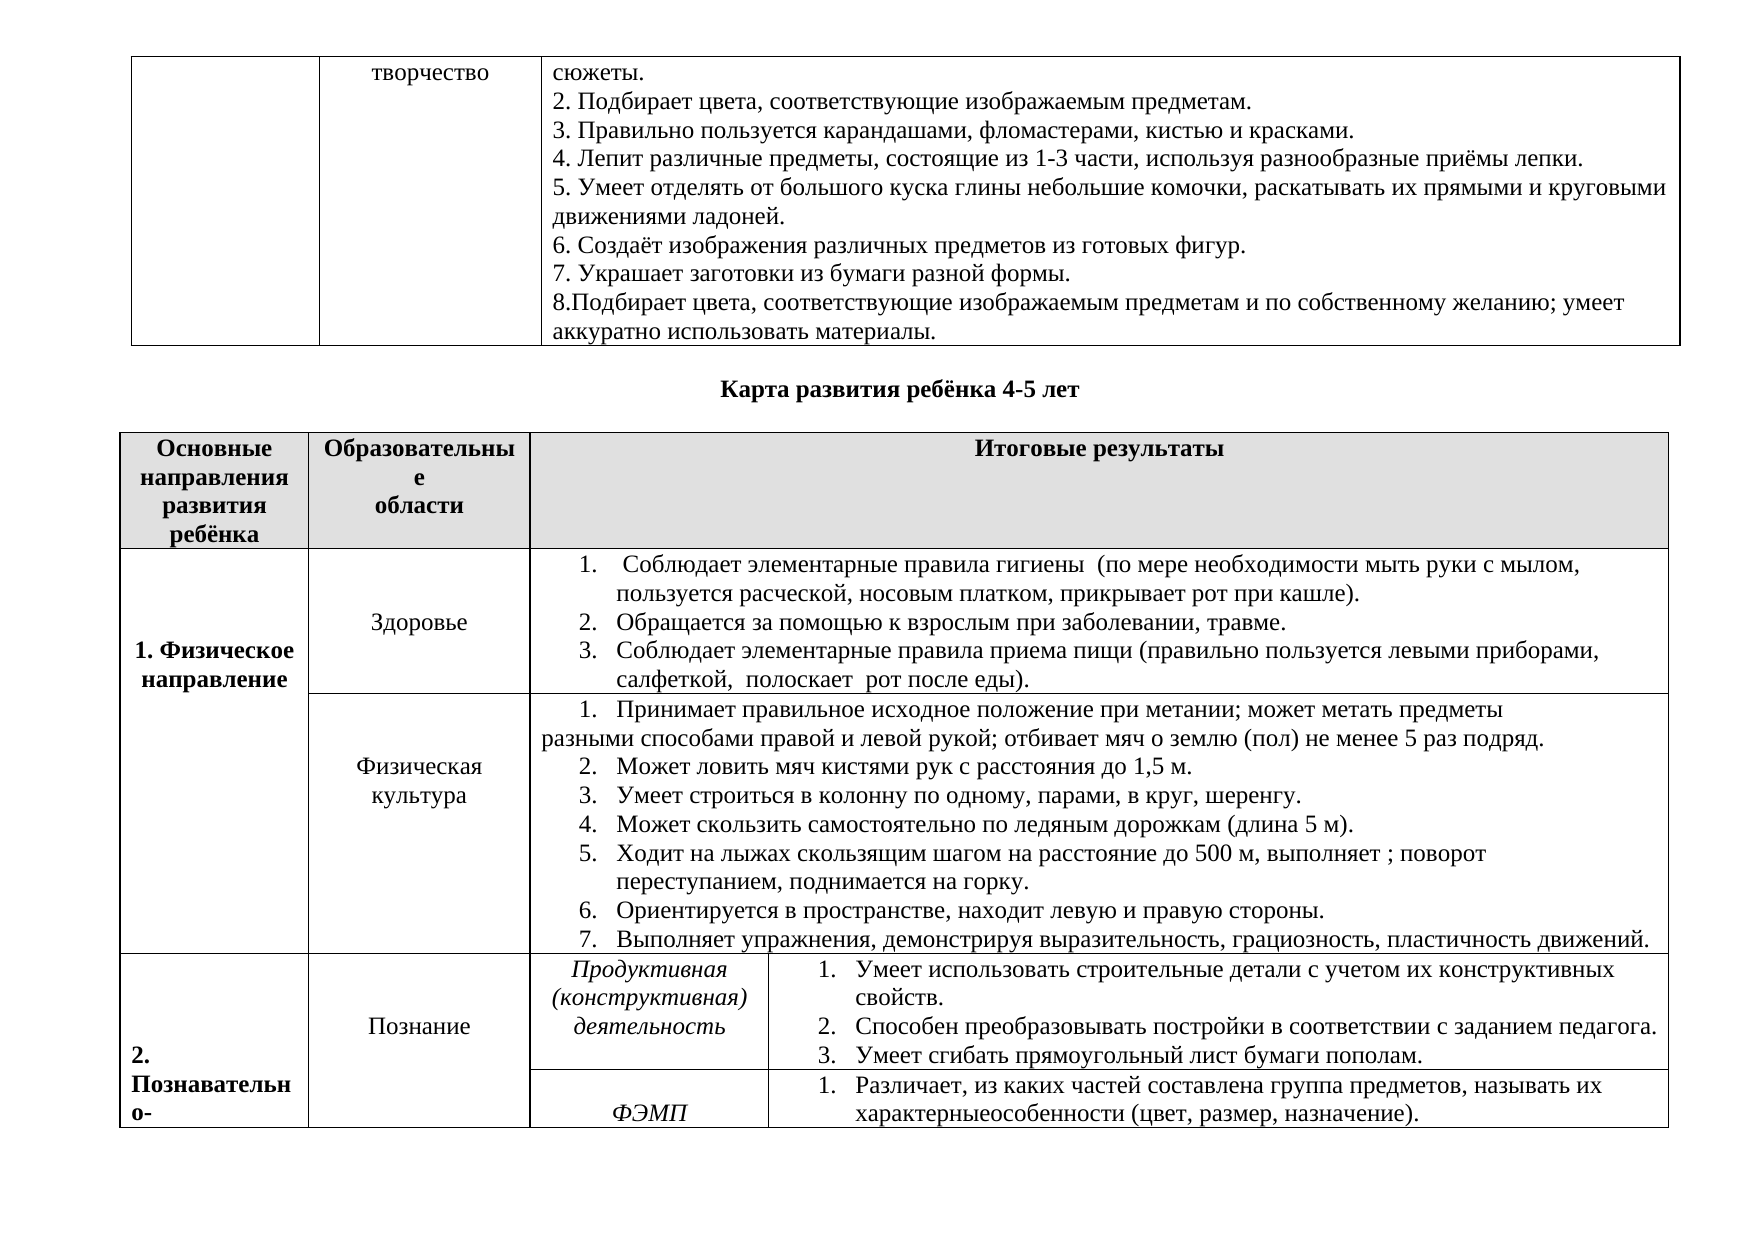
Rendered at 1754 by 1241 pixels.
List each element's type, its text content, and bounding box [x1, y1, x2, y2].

table_cell Принимает правильное исходное положение при метании; может метать предметы разными способами правой и левой рукой; отбивает мяч о землю (пол) не менее 5 раз подряд. Может ловить мяч кистями рук с расстояния до . Умеет строиться в колонну по одному, парами, в круг, шеренгу. Может скользить самостоятельно по ледяным дорожкам (длина ). Ходит на лыжах скользящим шагом на расстояние до , выполняет ; поворот переступанием, поднимается на горку. Ориентируется в пространстве, находит левую и правую стороны. Выполняет упражнения, демонстрируя выразительность, грациозность, пластичность движений. [531, 694, 1668, 953]
table_cell Познание [309, 954, 529, 1127]
table_cell 2. Познавательно- речевое направление [121, 954, 308, 1127]
table_cell Соблюдает элементарные правила гигиены (по мере необходимости мыть руки с мылом, пользуется расческой, носовым платком, прикрывает рот при кашле). Обращается за помощью к взрослым при заболевании, травме. Соблюдает элементарные правила приема пищи (правильно пользуется левыми приборами, салфеткой, полоскает рот после еды). [531, 549, 1668, 693]
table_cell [769, 1070, 1668, 1127]
table_cell Физическая культура [309, 694, 529, 953]
table_cell Умеет использовать строительные детали с учетом их конструктивных свойств. Способен преобразовывать постройки в соответствии с заданием педагога. Умеет сгибать прямоугольный лист бумаги пополам. [769, 954, 1668, 1069]
table_cell 1. Физическое направление [121, 549, 308, 953]
table_header Основные направления развития ребёнка [121, 433, 308, 548]
table_header Образовательные области [309, 433, 529, 548]
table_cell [320, 57, 541, 345]
table_cell ФЭМП [531, 1070, 768, 1127]
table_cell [542, 57, 1679, 345]
table_header Итоговые результаты [531, 433, 1668, 548]
text Карта развития ребёнка 4-5 лет [131, 374, 1669, 403]
table_cell Здоровье [309, 549, 529, 693]
table_cell Продуктивная (конструктивная) деятельность [531, 954, 768, 1069]
